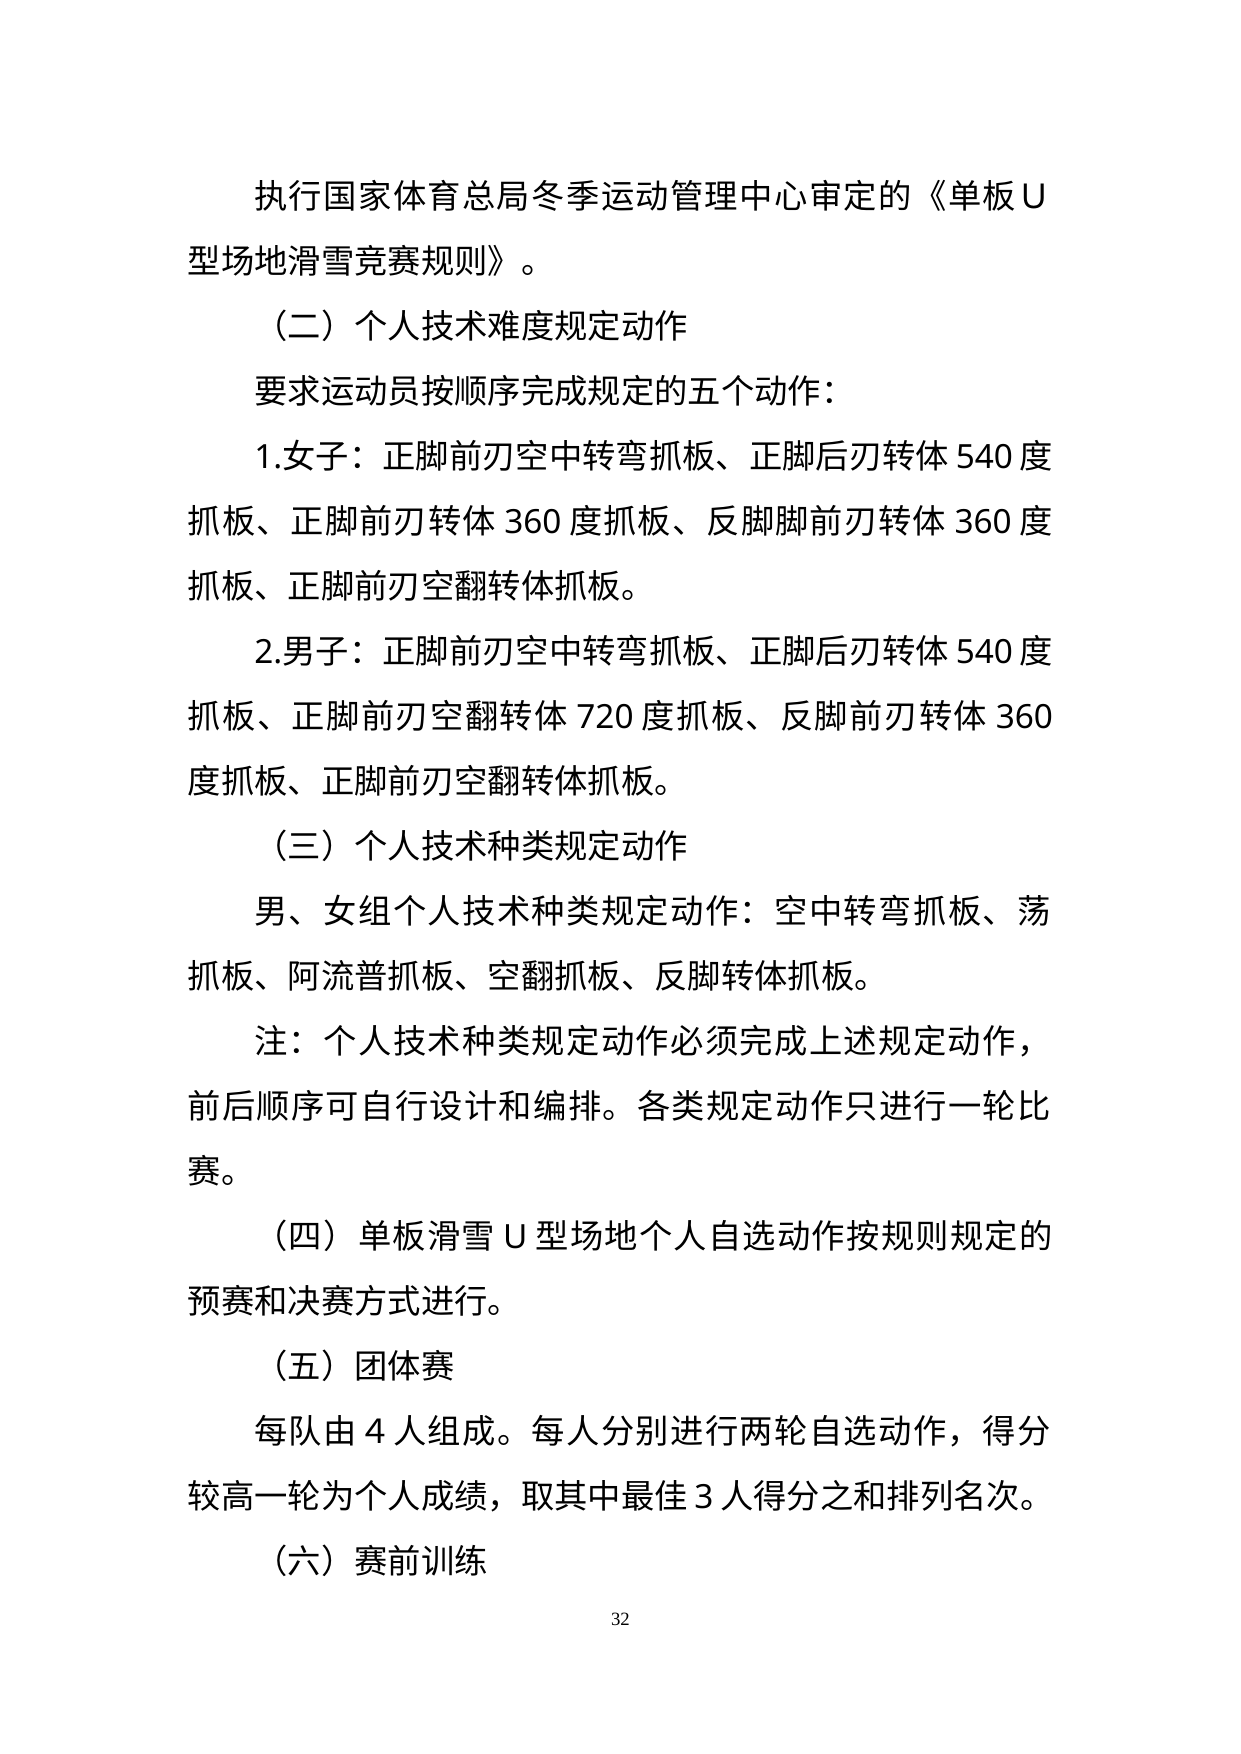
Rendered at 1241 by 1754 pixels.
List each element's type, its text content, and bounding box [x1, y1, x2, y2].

text （二）个人技术难度规定动作 [187, 292, 1053, 357]
text 每队由４人组成。每人分别进行两轮自选动作，得分较高一轮为个人成绩，取其中最佳3人得分之和排列名次。 [187, 1397, 1053, 1527]
text （五）团体赛 [187, 1332, 1053, 1397]
text （六）赛前训练 [187, 1527, 1053, 1592]
text 要求运动员按顺序完成规定的五个动作： [187, 357, 1053, 422]
text 2.男子：正脚前刃空中转弯抓板、正脚后刃转体540度抓板、正脚前刃空翻转体720度抓板、反脚前刃转体360度抓板、正脚前刃空翻转体抓板。 [187, 617, 1053, 812]
text （三）个人技术种类规定动作 [187, 812, 1053, 877]
text （四）单板滑雪U型场地个人自选动作按规则规定的预赛和决赛方式进行。 [187, 1202, 1053, 1332]
text 执行国家体育总局冬季运动管理中心审定的《单板Ｕ型场地滑雪竞赛规则》。 [187, 162, 1053, 292]
text 1.女子：正脚前刃空中转弯抓板、正脚后刃转体540度抓板、正脚前刃转体360度抓板、反脚脚前刃转体360度抓板、正脚前刃空翻转体抓板。 [187, 422, 1053, 617]
text 注：个人技术种类规定动作必须完成上述规定动作，前后顺序可自行设计和编排。各类规定动作只进行一轮比赛。 [187, 1007, 1053, 1202]
text 男、女组个人技术种类规定动作：空中转弯抓板、荡抓板、阿流普抓板、空翻抓板、反脚转体抓板。 [187, 877, 1053, 1007]
